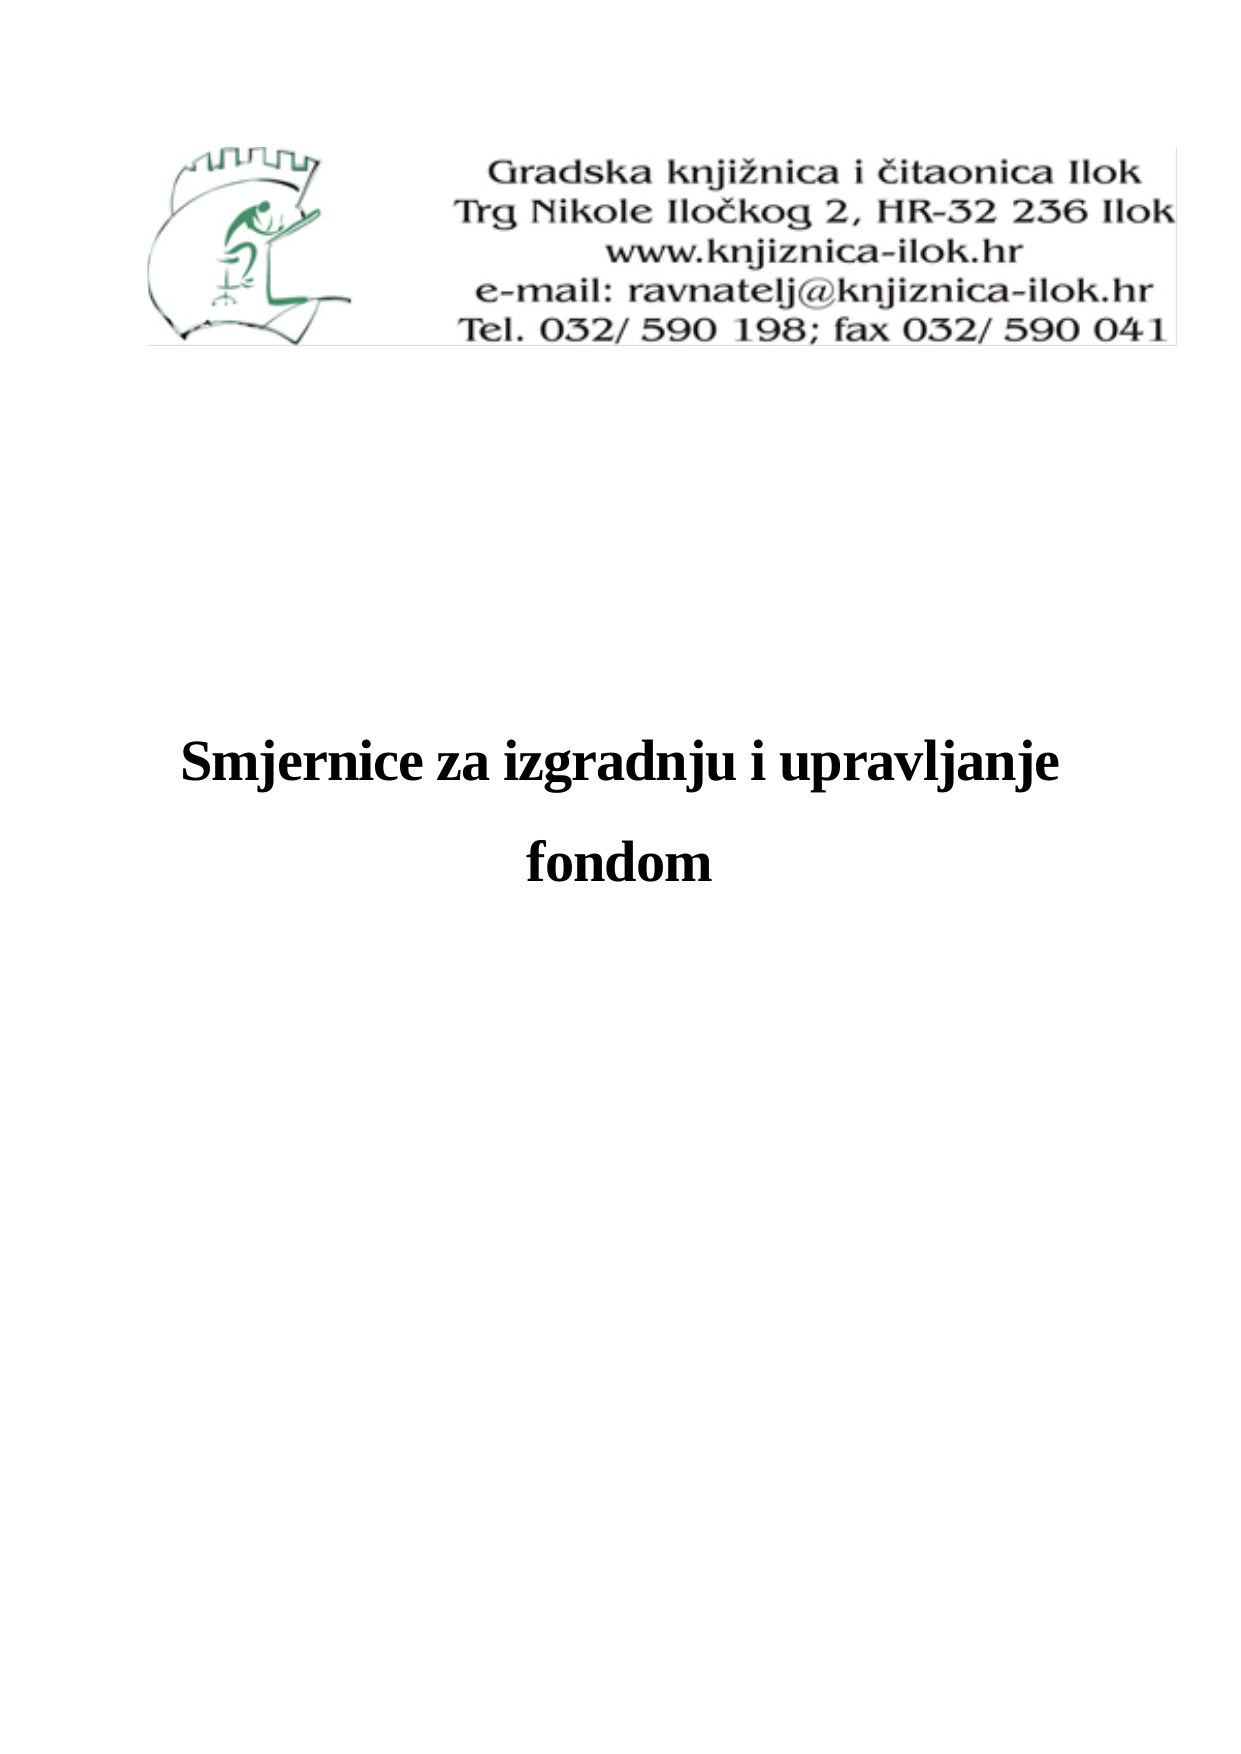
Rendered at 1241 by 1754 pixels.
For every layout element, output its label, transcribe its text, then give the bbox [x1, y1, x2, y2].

title Smjernice za izgradnju i upravljanje fondom [148, 726, 1093, 894]
picture [147, 147, 1179, 348]
